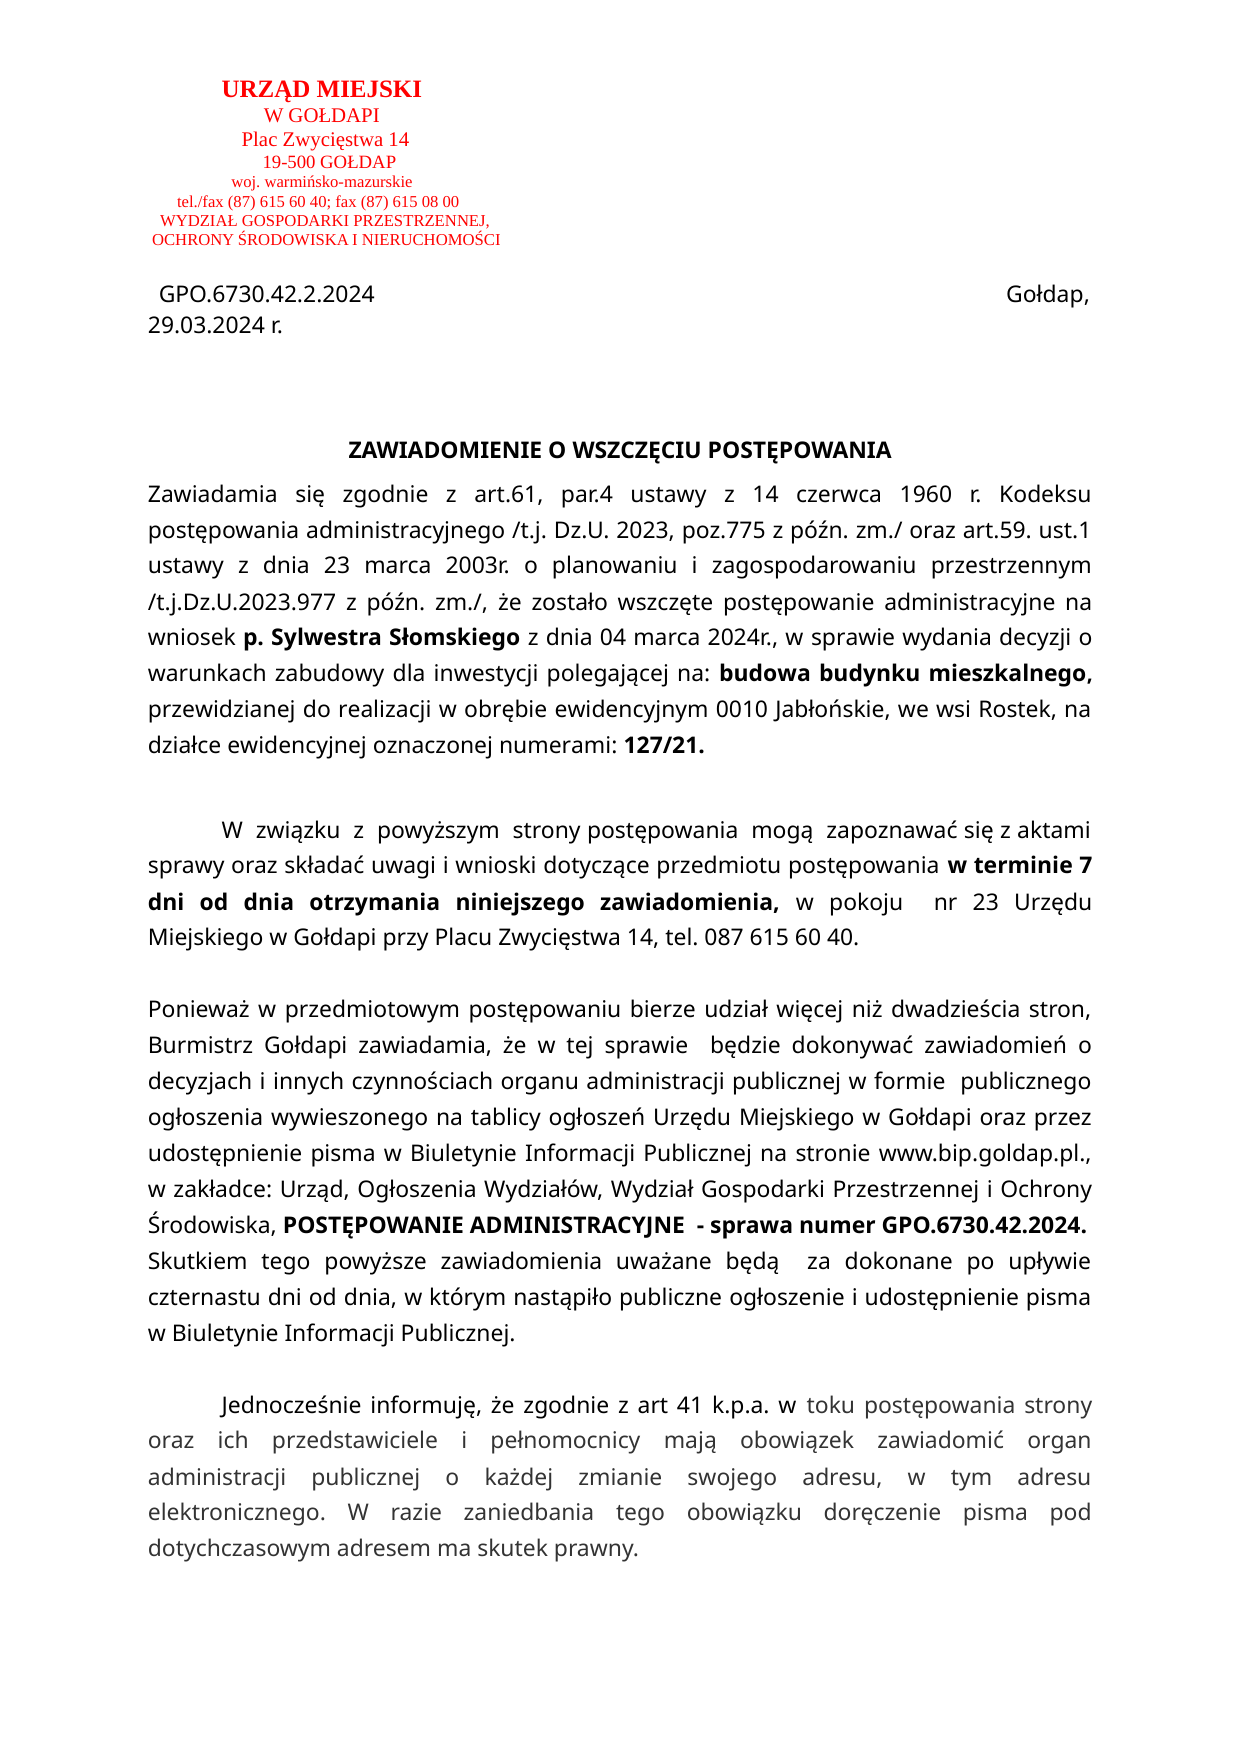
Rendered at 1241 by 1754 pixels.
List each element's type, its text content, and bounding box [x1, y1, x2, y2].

text Skutkiem tego powyższe zawiadomienia uważane będą za dokonane po upływie czternastu dni od dnia, w którym nastąpiło publiczne ogłoszenie i udostępnienie pisma w Biuletynie Informacji Publicznej. [148, 1245, 1093, 1348]
text Ponieważ w przedmiotowym postępowaniu bierze udział więcej niż dwadzieścia stron, Burmistrz Gołdapi zawiadamia, że w tej sprawie będzie dokonywać zawiadomień o decyzjach i innych czynnościach organu administracji publicznej w formie publicznego ogłoszenia wywieszonego na tablicy ogłoszeń Urzędu Miejskiego w Gołdapi oraz przez udostępnienie pisma w Biuletynie Informacji Publicznej na stronie www.bip.goldap.pl., w zakładce: Urząd, Ogłoszenia Wydziałów, Wydział Gospodarki Przestrzennej i Ochrony Środowiska, POSTĘPOWANIE ADMINISTRACYJNE - sprawa numer GPO.6730.42.2024. [148, 993, 1093, 1240]
subtitle GPO.6730.42.2.2024 Gołdap, 29.03.2024 r. [148, 278, 1093, 340]
text Zawiadamia się zgodnie z art.61, par.4 ustawy z 14 czerwca 1960 r. Kodeksu postępowania administracyjnego /t.j. Dz.U. 2023, poz.775 z późn. zm./ oraz art.59. ust.1 ustawy z dnia 23 marca 2003r. o planowaniu i zagospodarowaniu przestrzennym /t.j.Dz.U.2023.977 z późn. zm./, że zostało wszczęte postępowanie administracyjne na wniosek p. Sylwestra Słomskiego z dnia 04 marca 2024r., w sprawie wydania decyzji o warunkach zabudowy dla inwestycji polegającej na: budowa budynku mieszkalnego, przewidzianej do realizacji w obrębie ewidencyjnym 0010 Jabłońskie, we wsi Rostek, na działce ewidencyjnej oznaczonej numerami: 127/21. [148, 478, 1093, 760]
subtitle ZAWIADOMIENIE O WSZCZĘCIU POSTĘPOWANIA [148, 434, 1093, 465]
text Jednocześnie informuję, że zgodnie z art 41 k.p.a. w toku postępowania strony oraz ich przedstawiciele i pełnomocnicy mają obowiązek zawiadomić organ administracji publicznej o każdej zmianie swojego adresu, w tym adresu elektronicznego. W razie zaniedbania tego obowiązku doręczenie pisma pod dotychczasowym adresem ma skutek prawny. [148, 1388, 1093, 1563]
text W związku z powyższym strony postępowania mogą zapoznawać się z aktami sprawy oraz składać uwagi i wnioski dotyczące przedmiotu postępowania w terminie 7 dni od dnia otrzymania niniejszego zawiadomienia, w pokoju nr 23 Urzędu Miejskiego w Gołdapi przy Placu Zwycięstwa 14, tel. 087 615 60 40. [148, 813, 1093, 953]
